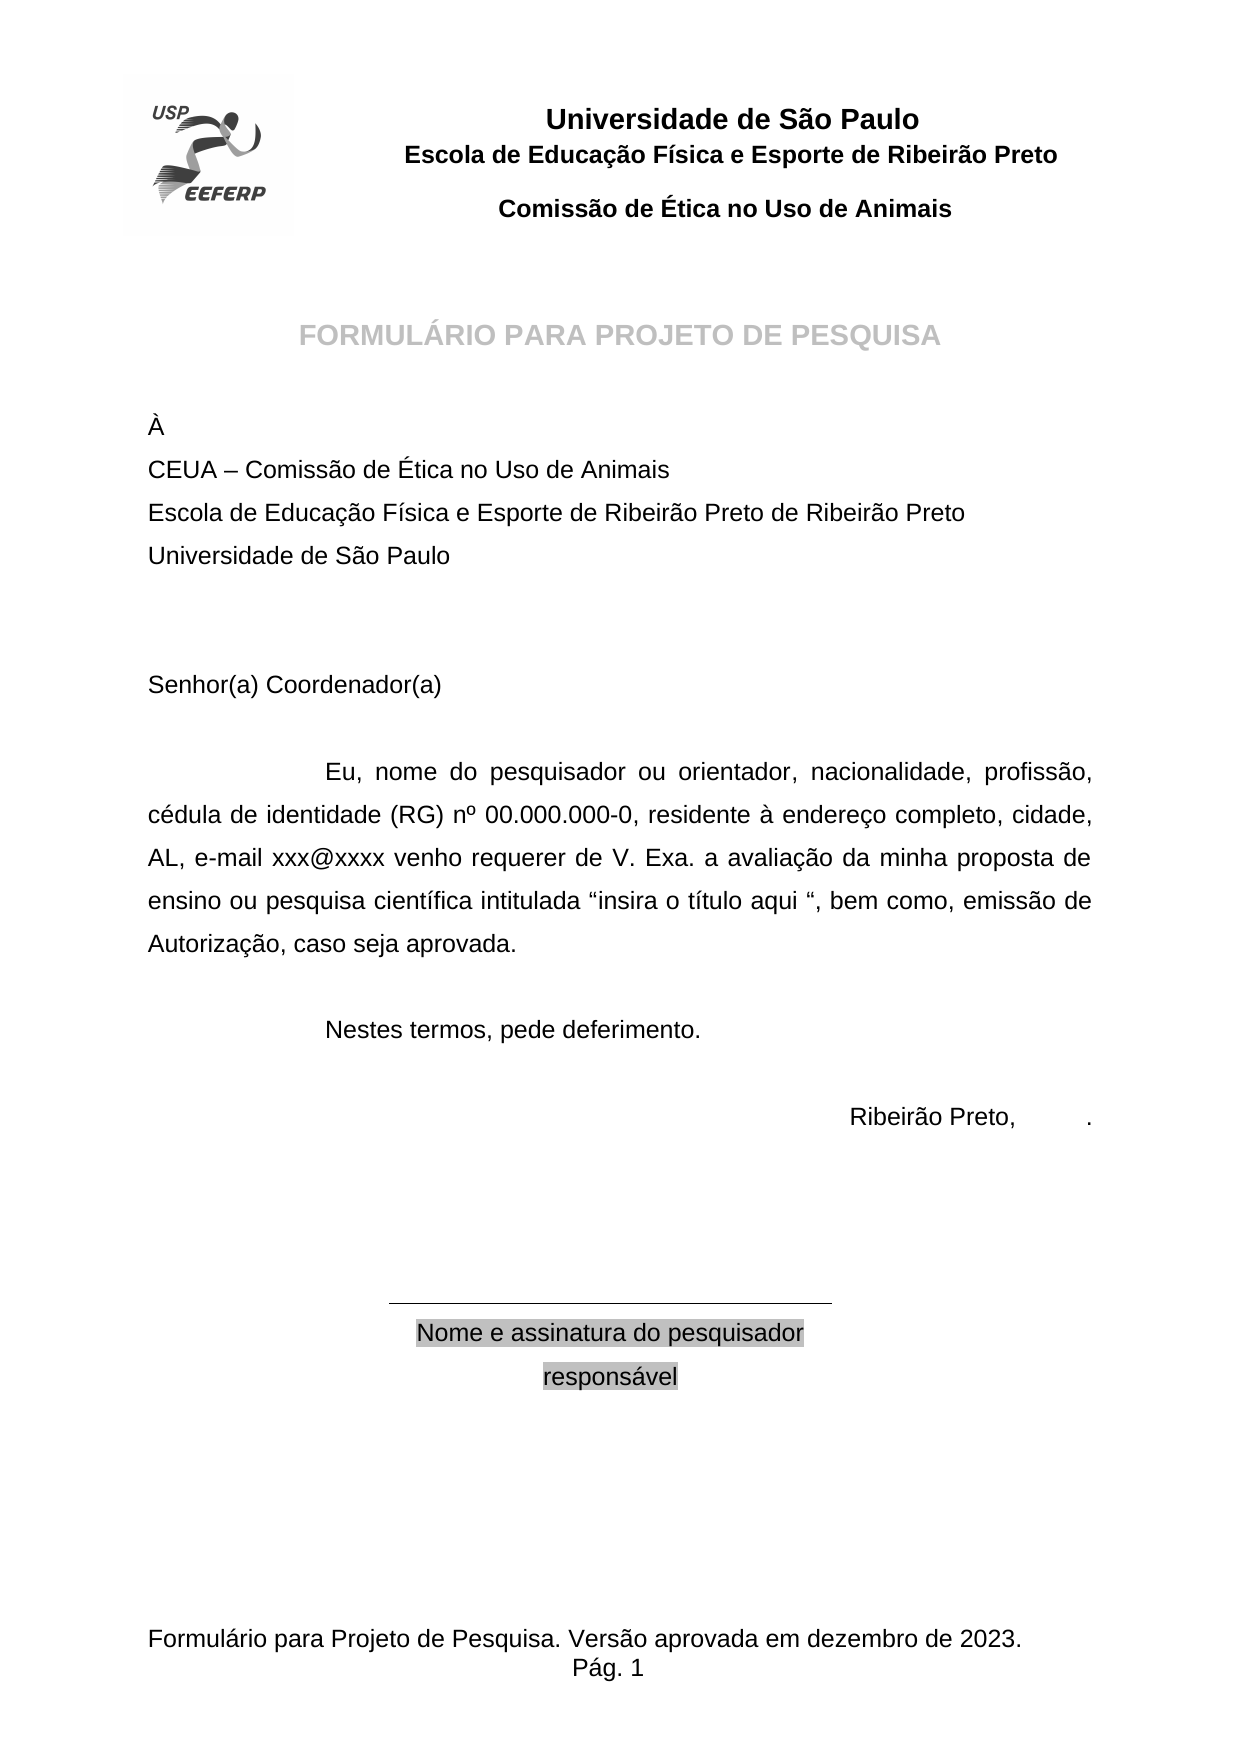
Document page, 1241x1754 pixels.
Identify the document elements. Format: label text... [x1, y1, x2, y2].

text Universidade de São Paulo [148, 541, 1092, 570]
text Ribeirão Preto, . [148, 1102, 1092, 1131]
table_cell Nome e assinatura do pesquisador responsável [381, 1319, 859, 1437]
text À [148, 412, 1092, 441]
text FORMULÁRIO PARA PROJETO DE PESQUISA [148, 318, 1092, 352]
picture [123, 74, 294, 236]
text Escola de Educação Física e Esporte de Ribeirão Preto de Ribeirão Preto [148, 498, 1092, 527]
table_header [381, 1274, 859, 1318]
text Senhor(a) Coordenador(a) [148, 671, 1092, 699]
text CEUA – Comissão de Ética no Uso de Animais [148, 455, 1092, 484]
text Eu, nome do pesquisador ou orientador, nacionalidade, profissão, cédula de identidade (RG) nº 00.000.000-0, residente à endereço completo, cidade, , e-mail xxx@xxxx venho requerer de V. Exa. a avaliação da minha proposta de ensino ou pesquisa científica intitulada “insira o título aqui “, bem como, emissão de Autorização, caso seja aprovada. [148, 757, 1092, 958]
text Nestes termos, pede deferimento. [148, 1016, 1092, 1044]
